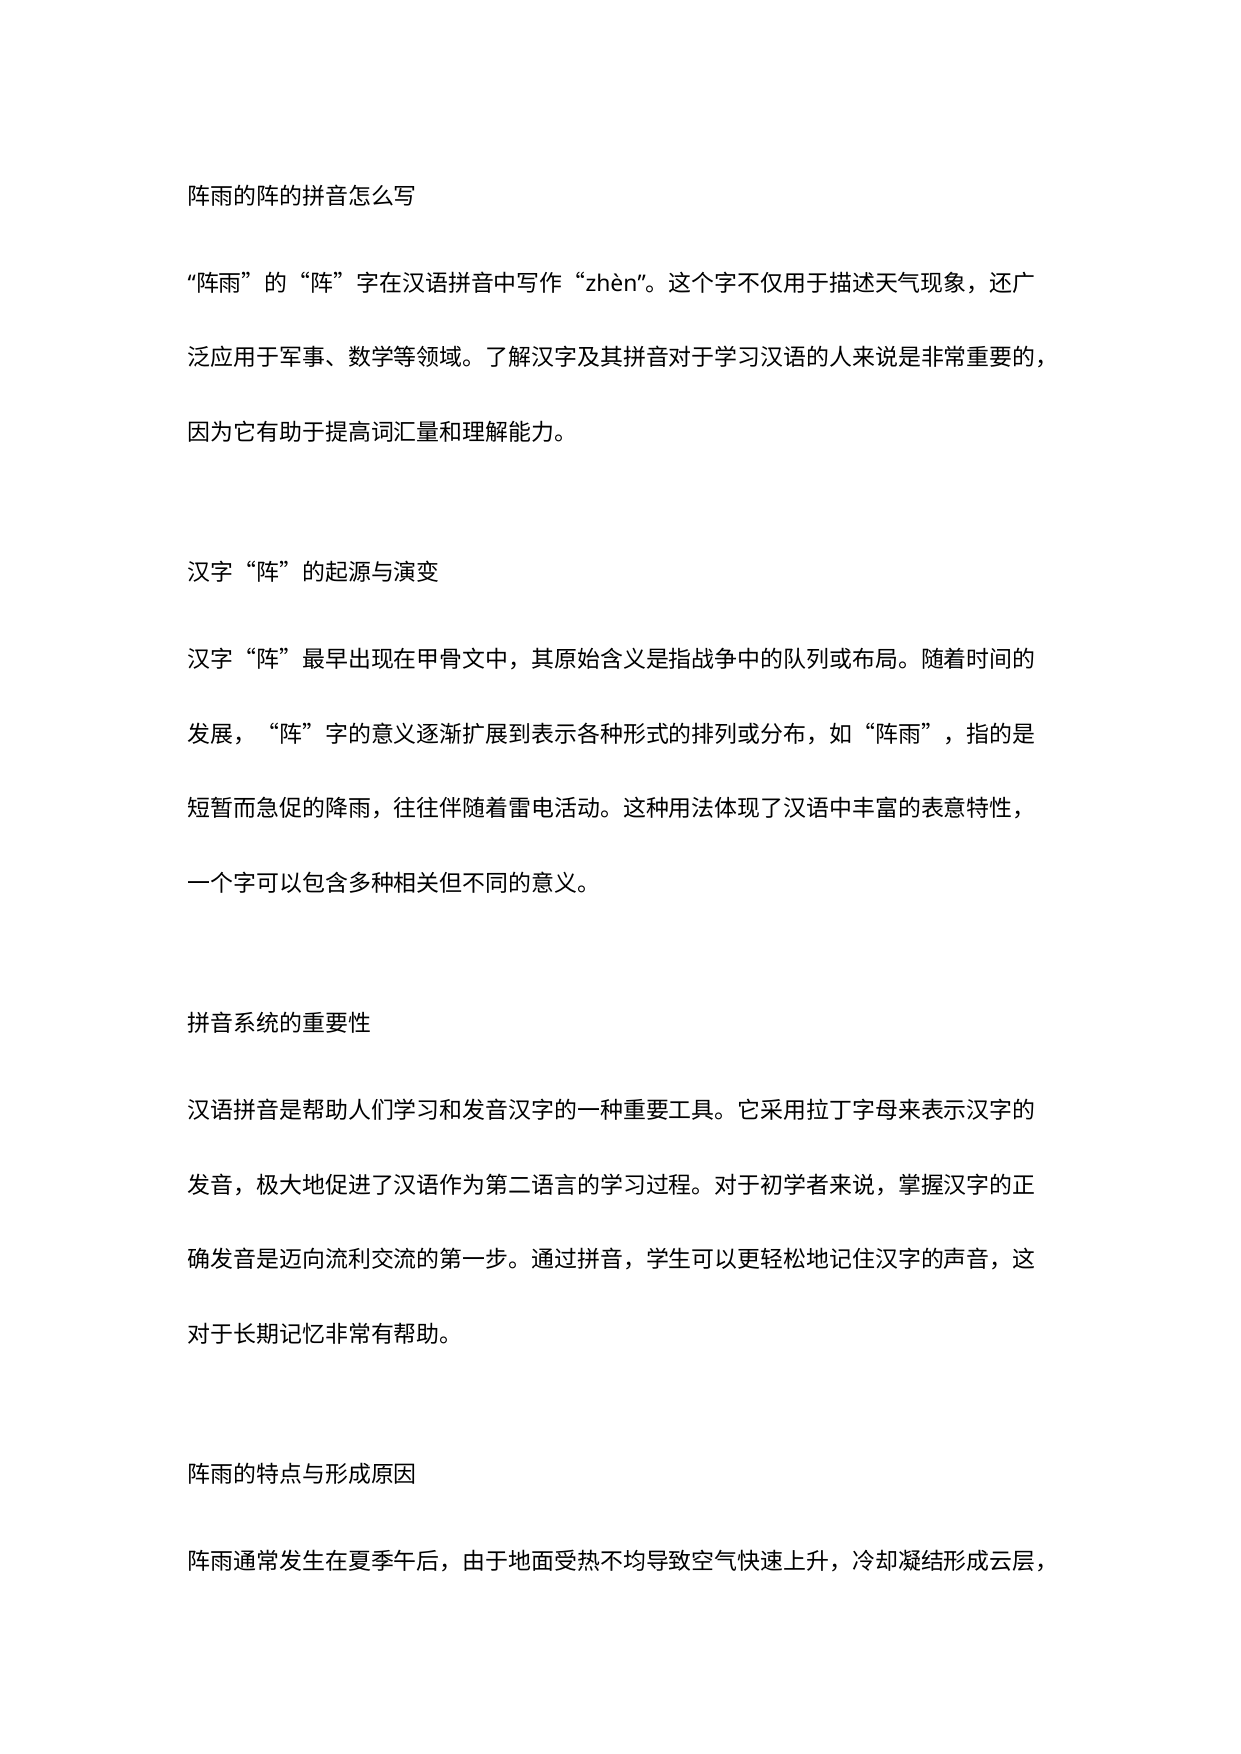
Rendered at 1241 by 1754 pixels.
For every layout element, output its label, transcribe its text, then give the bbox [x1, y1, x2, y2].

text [187, 1527, 1053, 1592]
text 汉字“阵”最早出现在甲骨文中，其原始含义是指战争中的队列或布局。随着时间的发展，“阵”字的意义逐渐扩展到表示各种形式的排列或分布，如“阵雨”，指的是短暂而急促的降雨，往往伴随着雷电活动。这种用法体现了汉语中丰富的表意特性，一个字可以包含多种相关但不同的意义。 [187, 625, 1053, 914]
text 汉语拼音是帮助人们学习和发音汉字的一种重要工具。它采用拉丁字母来表示汉字的发音，极大地促进了汉语作为第二语言的学习过程。对于初学者来说，掌握汉字的正确发音是迈向流利交流的第一步。通过拼音，学生可以更轻松地记住汉字的声音，这对于长期记忆非常有帮助。 [187, 1076, 1053, 1365]
text 阵雨的特点与形成原因 [187, 1440, 1053, 1505]
text “阵雨”的“阵”字在汉语拼音中写作“zhèn”。这个字不仅用于描述天气现象，还广泛应用于军事、数学等领域。了解汉字及其拼音对于学习汉语的人来说是非常重要的，因为它有助于提高词汇量和理解能力。 [187, 248, 1053, 463]
text 拼音系统的重要性 [187, 989, 1053, 1054]
text 阵雨的阵的拼音怎么写 [187, 162, 1053, 227]
text 汉字“阵”的起源与演变 [187, 538, 1053, 603]
